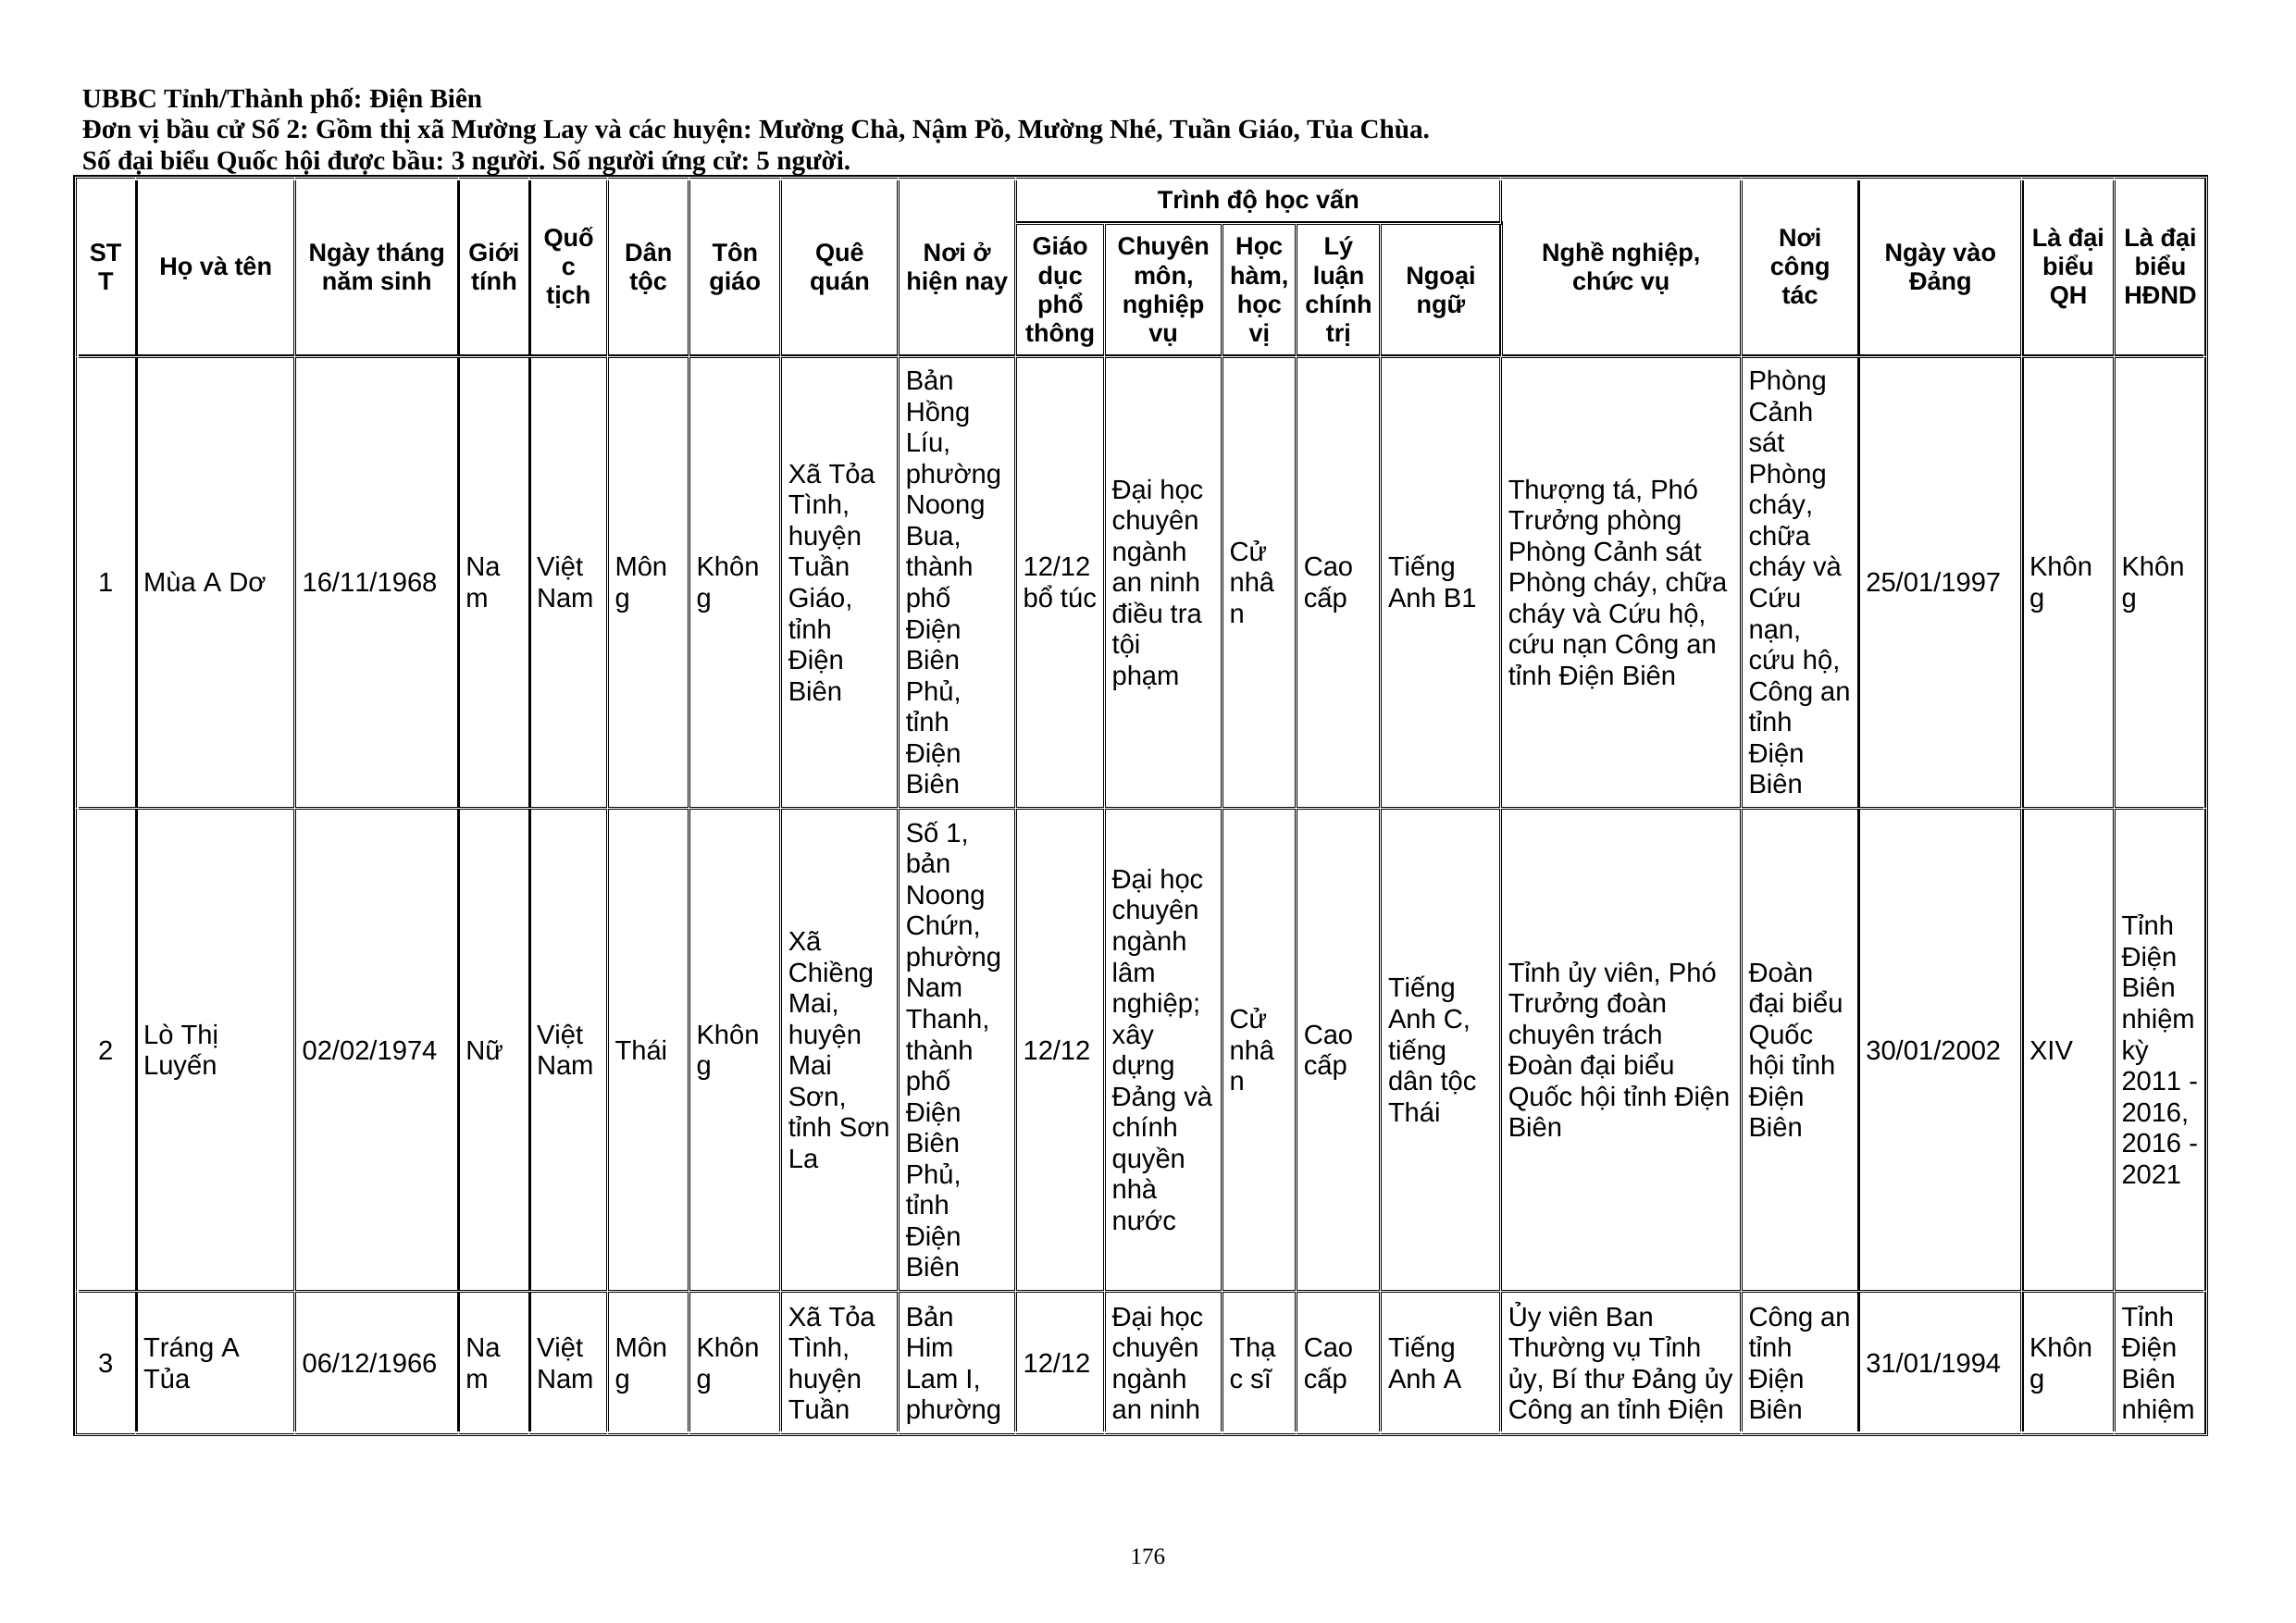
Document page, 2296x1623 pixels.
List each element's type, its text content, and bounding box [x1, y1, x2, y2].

table_cell Tỉnh ủy viên, Phó Trưởng đoàn chuyên trách Đoàn đại biểu Quốc hội tỉnh Điện Biên [1502, 810, 1740, 1290]
table_cell 3 [75, 1290, 136, 1433]
table_cell Lò Thị Luyến [138, 810, 293, 1290]
table_header Nơi công tác [1741, 179, 1858, 354]
table_cell Bản Him Lam I, phường Him Lam, thành phố Điện Biên Phủ, tỉnh Điện Biên [899, 1293, 1015, 1433]
table_cell 31/01/1994 [1858, 1290, 2022, 1433]
table_cell Không [690, 358, 779, 807]
table_cell Không [2022, 1293, 2114, 1433]
table_header Quê quán [781, 179, 899, 354]
table_cell Nam [460, 358, 528, 807]
table_cell 30/01/2002 [1860, 810, 2020, 1290]
table_cell Thạc sĩ [1222, 1293, 1297, 1433]
table_cell Việt Nam [529, 1293, 607, 1433]
table_cell Lý luận chính trị [1297, 225, 1379, 354]
table_cell 25/01/1997 [1860, 358, 2020, 807]
table_cell Tiếng Anh B1 [1382, 358, 1499, 807]
table_header Họ và tên [136, 179, 295, 354]
table_cell 2 [75, 807, 136, 1290]
table_cell Phòng Cảnh sát Phòng cháy, chữa cháy và Cứu nạn, cứu hộ, Công an tỉnh Điện Biên [1743, 358, 1857, 807]
table_cell Mông [609, 358, 688, 807]
table_cell Ngoại ngữ [1382, 225, 1499, 354]
table_cell Xã Tỏa Tình, huyện Tuần Giáo, tỉnh Điện Biên [782, 358, 897, 807]
table_header Tôn giáo [689, 179, 781, 354]
table_cell Không [689, 1293, 781, 1433]
table_cell Thượng tá, Phó Trưởng phòng Phòng Cảnh sát Phòng cháy, chữa cháy và Cứu hộ, cứu nạn Công an tỉnh Điện Biên [1502, 358, 1740, 807]
table_cell Tỉnh Điện Biên nhiệm kỳ 2016 - 2021 [2115, 1290, 2206, 1433]
table_cell Nữ [460, 810, 528, 1290]
table_cell Cử nhân [1223, 810, 1295, 1290]
table_cell Việt Nam [531, 810, 606, 1290]
table_cell Cao cấp [1297, 810, 1379, 1290]
table_cell Tiếng Anh A [1381, 1293, 1501, 1433]
table_header Ngày vào Đảng [1858, 177, 2022, 354]
table_cell Không [2116, 354, 2205, 807]
table_cell Tráng A Tủa [136, 1293, 295, 1433]
text UBBC Tỉnh/Thành phố: Điện Biên Đơn vị bầu cử Số 2: Gồm thị xã Mường Lay và các huyện: Mường Chà, Nậm Pồ, Mường Nhé, Tuần Giáo, Tủa Chùa. Số đại biểu Quốc hội được bầu: 3 người. Số người ứng cử: 5 người. [82, 82, 2214, 175]
table_header Là đại biểu QH [2022, 179, 2114, 354]
table_cell Mùa A Dơ [138, 358, 293, 807]
table_cell 12/12 [1016, 1293, 1104, 1433]
table_cell Giáo dục phổ thông [1017, 225, 1103, 354]
table_cell 1 [77, 354, 135, 807]
table_cell Việt Nam [531, 358, 606, 807]
table_cell Tỉnh Điện Biên nhiệm kỳ 2011 - 2016, 2016 - 2021 [2115, 807, 2206, 1290]
table_cell 12/12 [1017, 810, 1103, 1290]
table_cell Cao cấp [1297, 358, 1379, 807]
table_cell Đoàn đại biểu Quốc hội tỉnh Điện Biên [1743, 810, 1857, 1290]
table_cell 16/11/1968 [296, 358, 457, 807]
table_cell Không [2024, 358, 2113, 807]
table_header STT [77, 177, 136, 354]
table_cell Tiếng Anh C, tiếng dân tộc Thái [1382, 810, 1499, 1290]
table_header Nghề nghiệp, chức vụ [1501, 179, 1741, 354]
table_cell Bản Hồng Líu, phường Noong Bua, thành phố Điện Biên Phủ, tỉnh Điện Biên [900, 358, 1014, 807]
table_cell Không [690, 810, 779, 1290]
table_header Trình độ học vấn [1016, 179, 1501, 221]
table_cell Đại học chuyên ngành lâm nghiệp; xây dựng Đảng và chính quyền nhà nước [1106, 810, 1221, 1290]
table_cell 06/12/1966 [295, 1293, 458, 1433]
table_cell Xã Chiềng Mai, huyện Mai Sơn, tỉnh Sơn La [782, 810, 897, 1290]
table_cell Ủy viên Ban Thường vụ Tỉnh ủy, Bí thư Đảng ủy Công an tỉnh Điện Biên; Đại tá, Giám đốc Công an tỉnh Điện Biên [1501, 1293, 1741, 1433]
table_cell Học hàm, học vị [1223, 225, 1295, 354]
table_header Là đại biểu HĐND [2115, 179, 2204, 354]
table_cell 02/02/1974 [296, 810, 457, 1290]
table_cell Công an tỉnh Điện Biên [1741, 1293, 1858, 1433]
table_header Quốc tịch [529, 179, 607, 354]
table_header Giới tính [458, 177, 529, 354]
table_cell Xã Tỏa Tình, huyện Tuần Giáo, tỉnh Điện Biên [781, 1293, 899, 1433]
table_header Ngày tháng năm sinh [295, 179, 458, 354]
table_cell Đại học chuyên ngành an ninh điều tra tội phạm; Thạc sĩ chuyên ngành luật [1105, 1293, 1222, 1433]
table_cell 12/12 bổ túc [1017, 358, 1103, 807]
table_header Nơi ở hiện nay [899, 179, 1015, 354]
table_cell Cao cấp [1297, 1293, 1381, 1433]
table_cell XIV [2024, 810, 2113, 1290]
table_cell Mông [607, 1293, 689, 1433]
table_header Dân tộc [607, 179, 689, 354]
table_cell Thái [609, 810, 688, 1290]
table_cell Đại học chuyên ngành an ninh điều tra tội phạm [1106, 358, 1221, 807]
table_cell Chuyên môn, nghiệp vụ [1106, 225, 1221, 354]
table_cell Số 1, bản Noong Chứn, phường Nam Thanh, thành phố Điện Biên Phủ, tỉnh Điện Biên [900, 810, 1014, 1290]
table_cell Nam [458, 1293, 529, 1433]
table_cell Cử nhân [1223, 358, 1295, 807]
